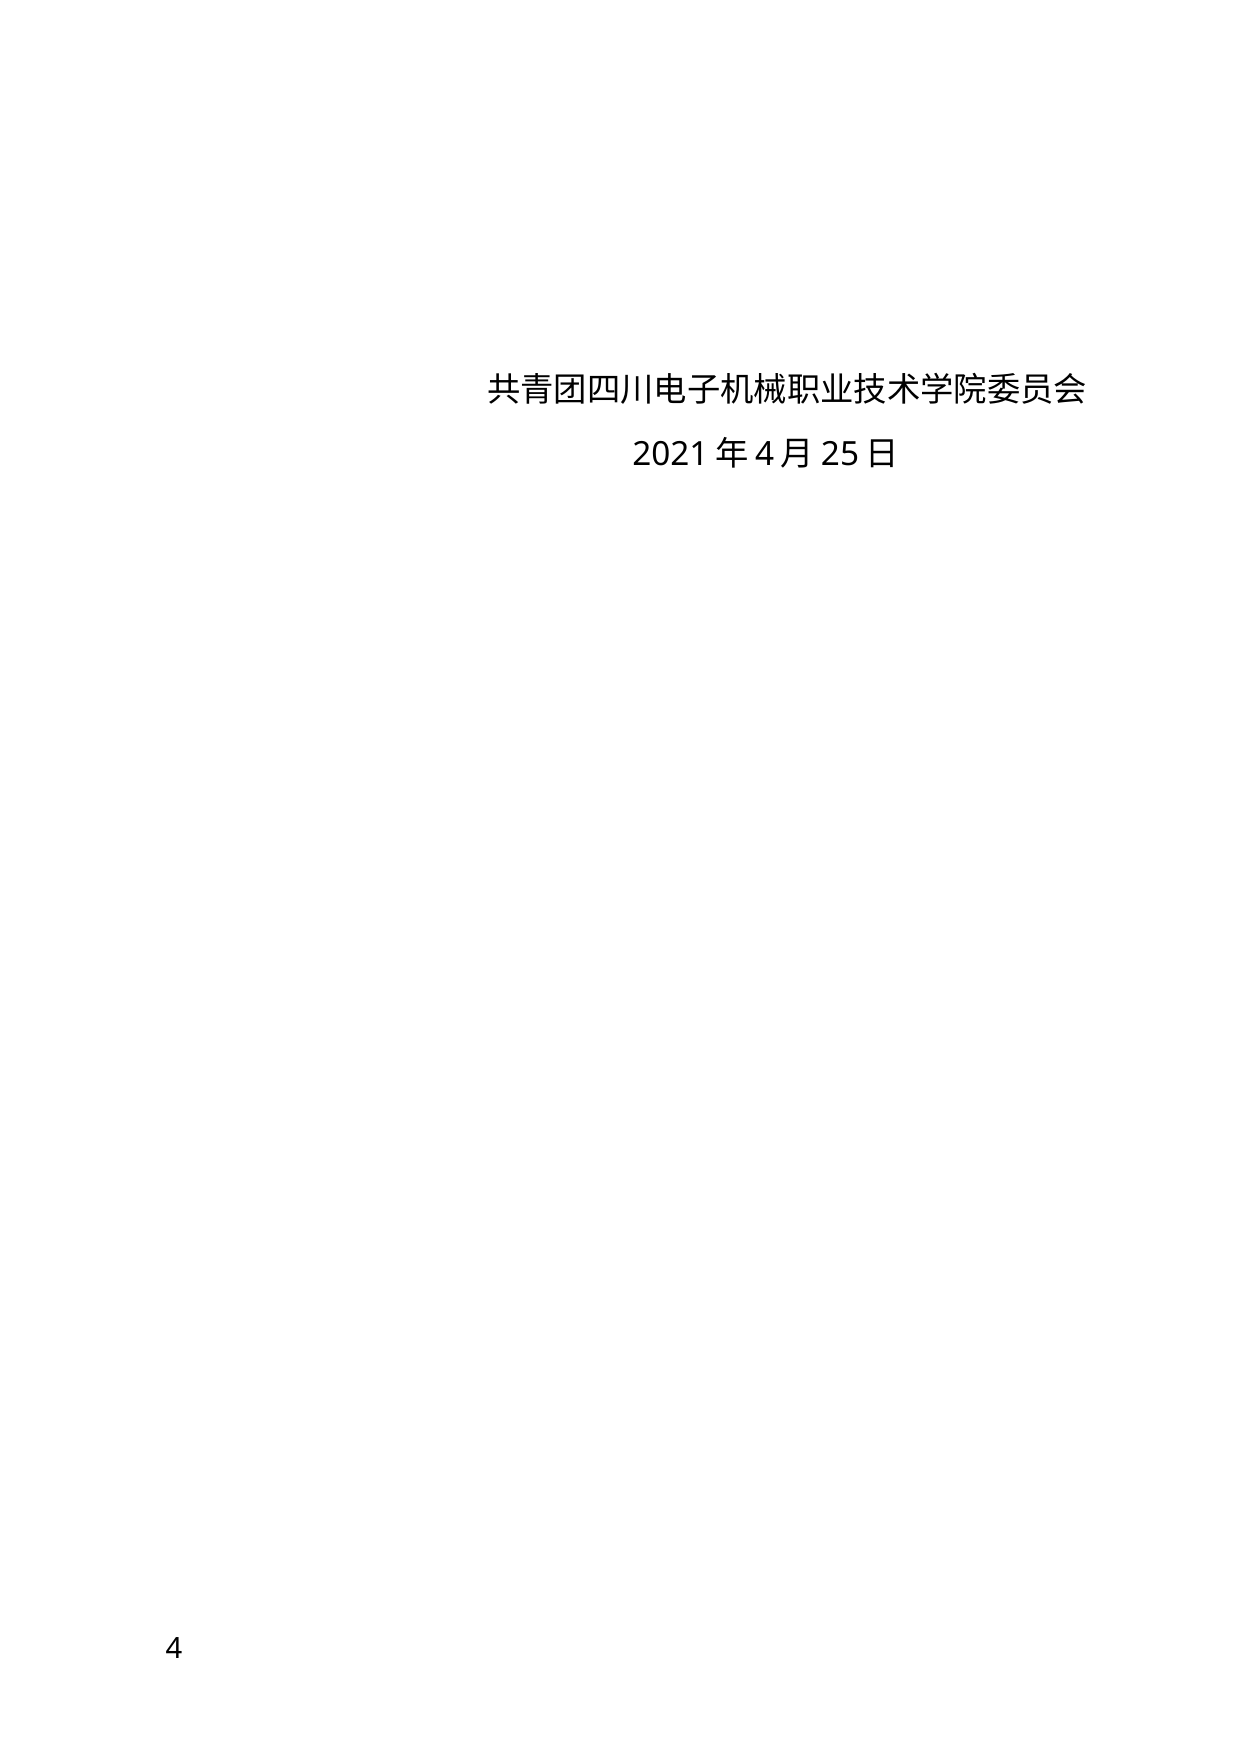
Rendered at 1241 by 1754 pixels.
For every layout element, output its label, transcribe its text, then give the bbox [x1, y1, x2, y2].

text 共青团四川电子机械职业技术学院委员会 [165, 354, 1087, 419]
text 2021年4月25日 [165, 419, 1087, 484]
